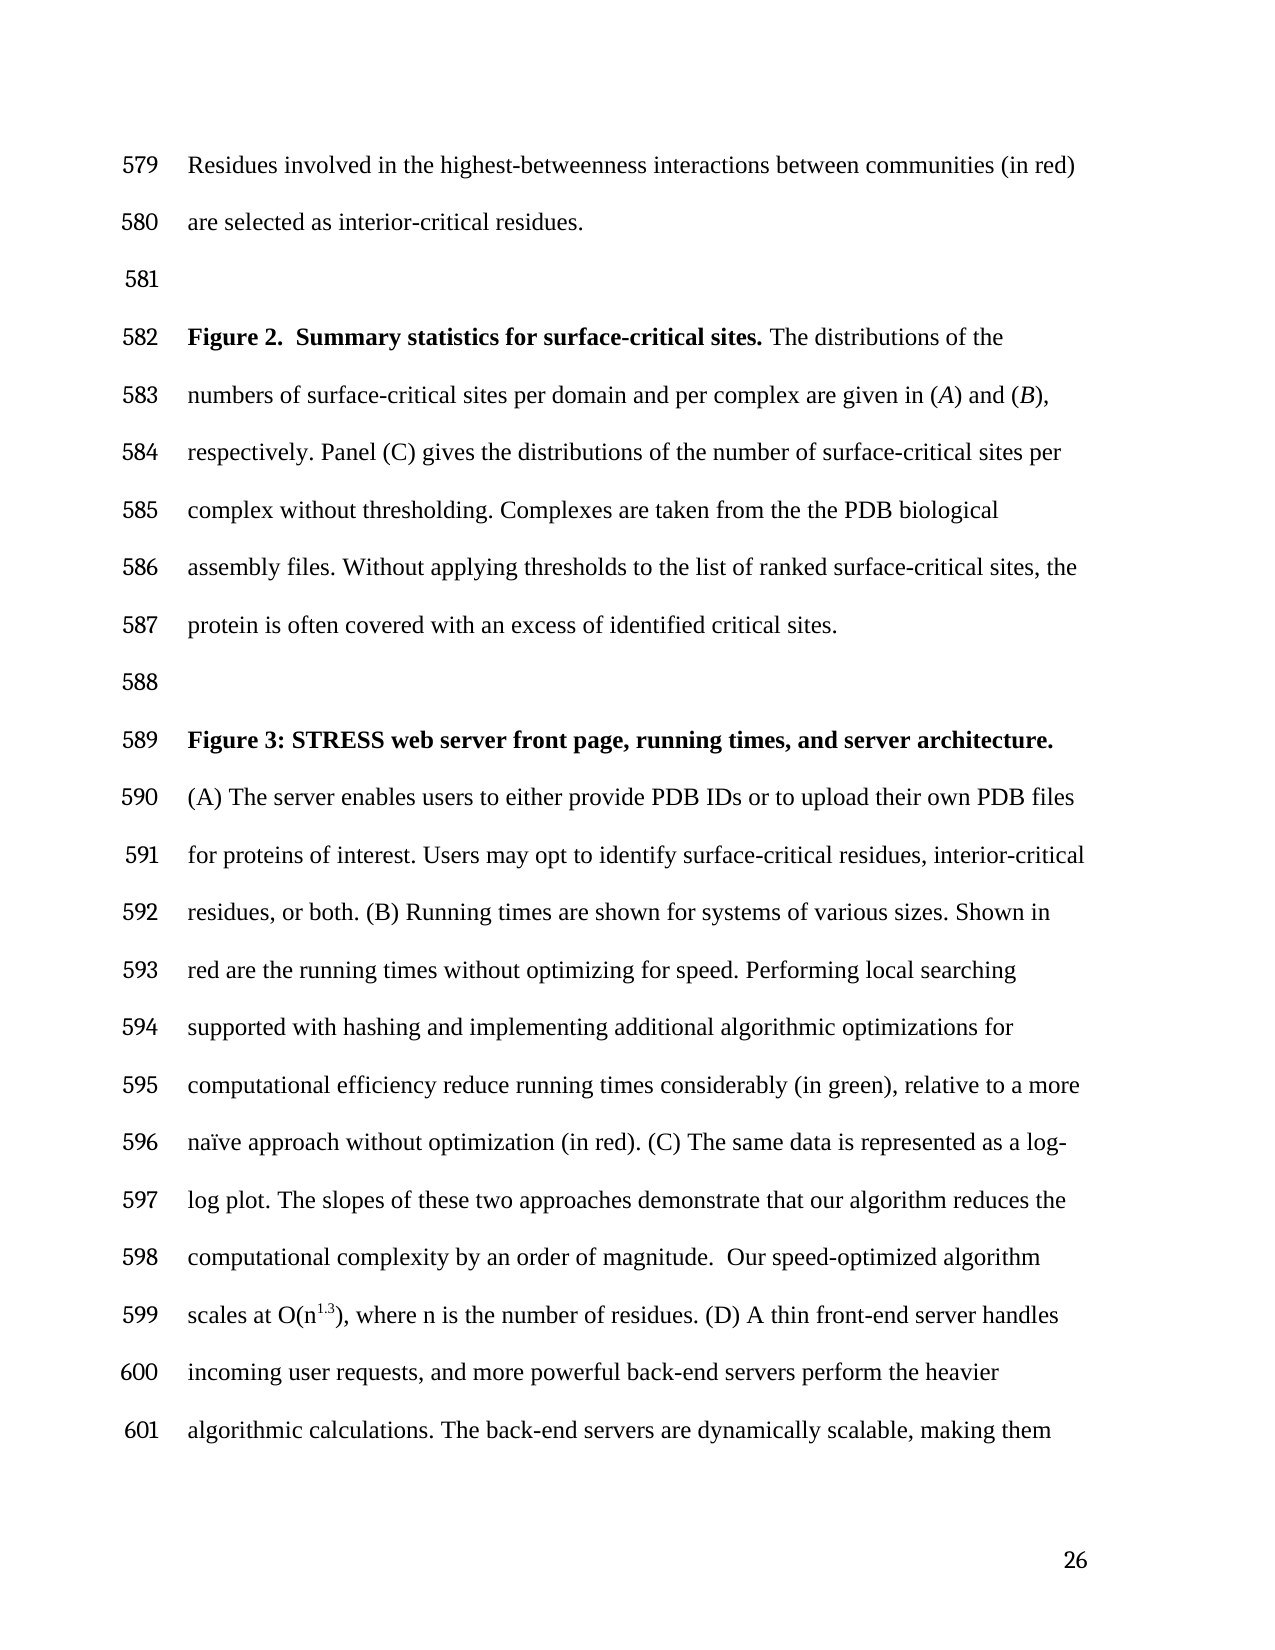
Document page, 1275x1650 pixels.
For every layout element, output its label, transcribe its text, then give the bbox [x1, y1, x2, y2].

text Figure 2. Summary statistics for surface-critical sites. The distributions of the numbers of surface-critical sites per domain and per complex are given in (A) and (B), respectively. Panel (C) gives the distributions of the number of surface-critical sites per complex without thresholding. Complexes are taken from the the PDB biological assembly files. Without applying thresholds to the list of ranked surface-critical sites, the protein is often covered with an excess of identified critical sites. [187, 322, 1087, 639]
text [187, 150, 1087, 236]
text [187, 725, 1087, 1444]
